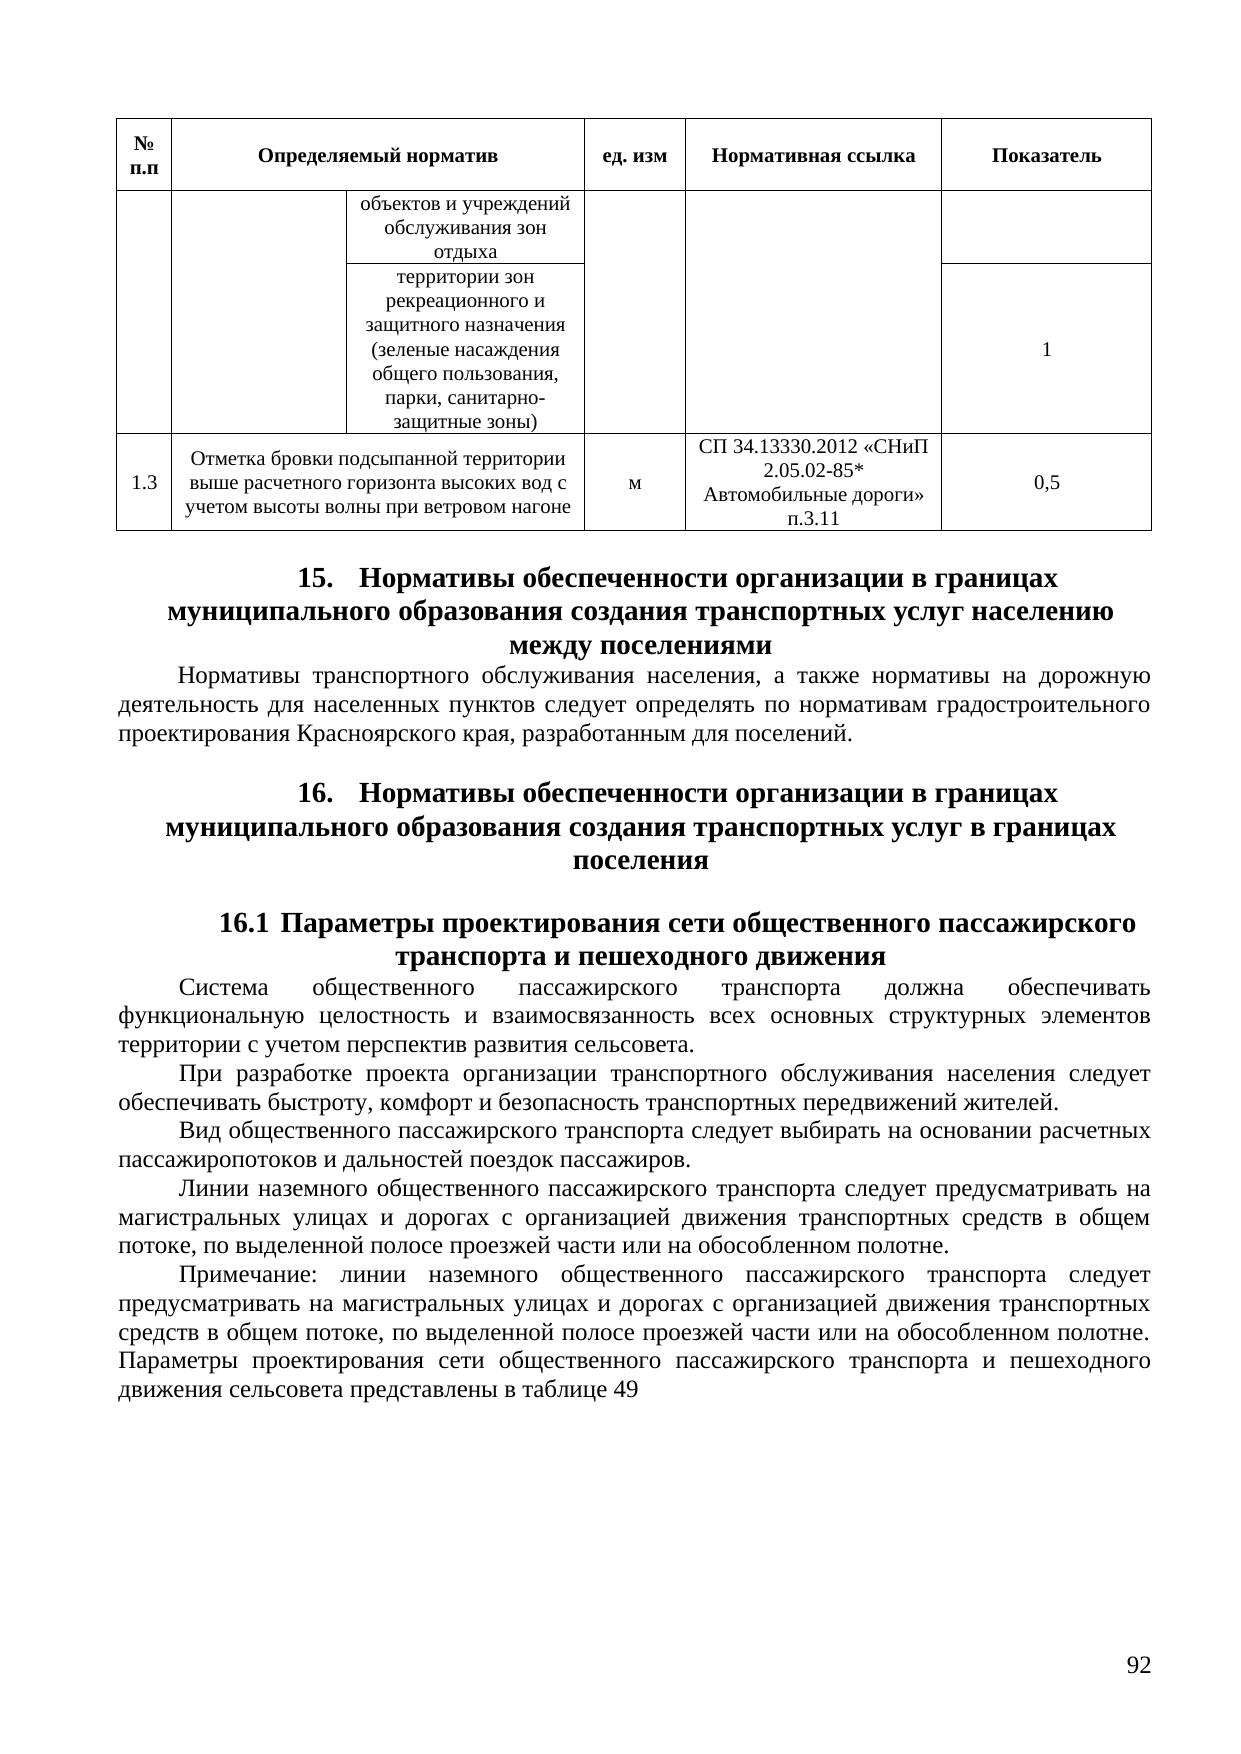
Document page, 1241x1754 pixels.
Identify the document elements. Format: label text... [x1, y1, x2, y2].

text Нормативы транспортного обслуживания населения, а также нормативы на дорожную деятельность для населенных пунктов следует определять по нормативам градостроительного проектирования Красноярского края, разработанным для поселений. [118, 660, 1152, 747]
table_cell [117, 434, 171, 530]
text Вид общественного пассажирского транспорта следует выбирать на основании расчетных пассажиропотоков и дальностей поездок пассажиров. [118, 1116, 1152, 1173]
subtitle Нормативы обеспеченности организации в границах муниципального образования создания транспортных услуг населению между поселениями [130, 560, 1152, 660]
text Система общественного пассажирского транспорта должна обеспечивать функциональную целостность и взаимосвязанность всех основных структурных элементов территории с учетом перспектив развития сельсовета. [118, 972, 1152, 1058]
text Примечание: линии наземного общественного пассажирского транспорта следует предусматривать на магистральных улицах и дорогах с организацией движения транспортных средств в общем потоке, по выделенной полосе проезжей части или на обособленном полотне. Параметры проектирования сети общественного пассажирского транспорта и пешеходного движения сельсовета представлены в таблице 49 [118, 1259, 1152, 1403]
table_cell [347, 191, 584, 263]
text При разработке проекта организации транспортного обслуживания населения следует обеспечивать быстроту, комфорт и безопасность транспортных передвижений жителей. [118, 1058, 1152, 1116]
list Параметры проектирования сети общественного пассажирского транспорта и пешеходного движения [130, 905, 1152, 972]
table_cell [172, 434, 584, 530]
subtitle Нормативы обеспеченности организации в границах муниципального образования создания транспортных услуг в границах поселения [130, 775, 1152, 876]
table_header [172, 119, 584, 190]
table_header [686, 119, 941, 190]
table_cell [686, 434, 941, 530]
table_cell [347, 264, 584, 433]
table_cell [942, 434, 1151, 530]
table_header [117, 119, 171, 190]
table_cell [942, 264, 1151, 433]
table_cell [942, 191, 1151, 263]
text Линии наземного общественного пассажирского транспорта следует предусматривать на магистральных улицах и дорогах с организацией движения транспортных средств в общем потоке, по выделенной полосе проезжей части или на обособленном полотне. [118, 1173, 1152, 1259]
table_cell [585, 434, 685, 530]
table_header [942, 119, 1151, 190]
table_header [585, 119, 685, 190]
